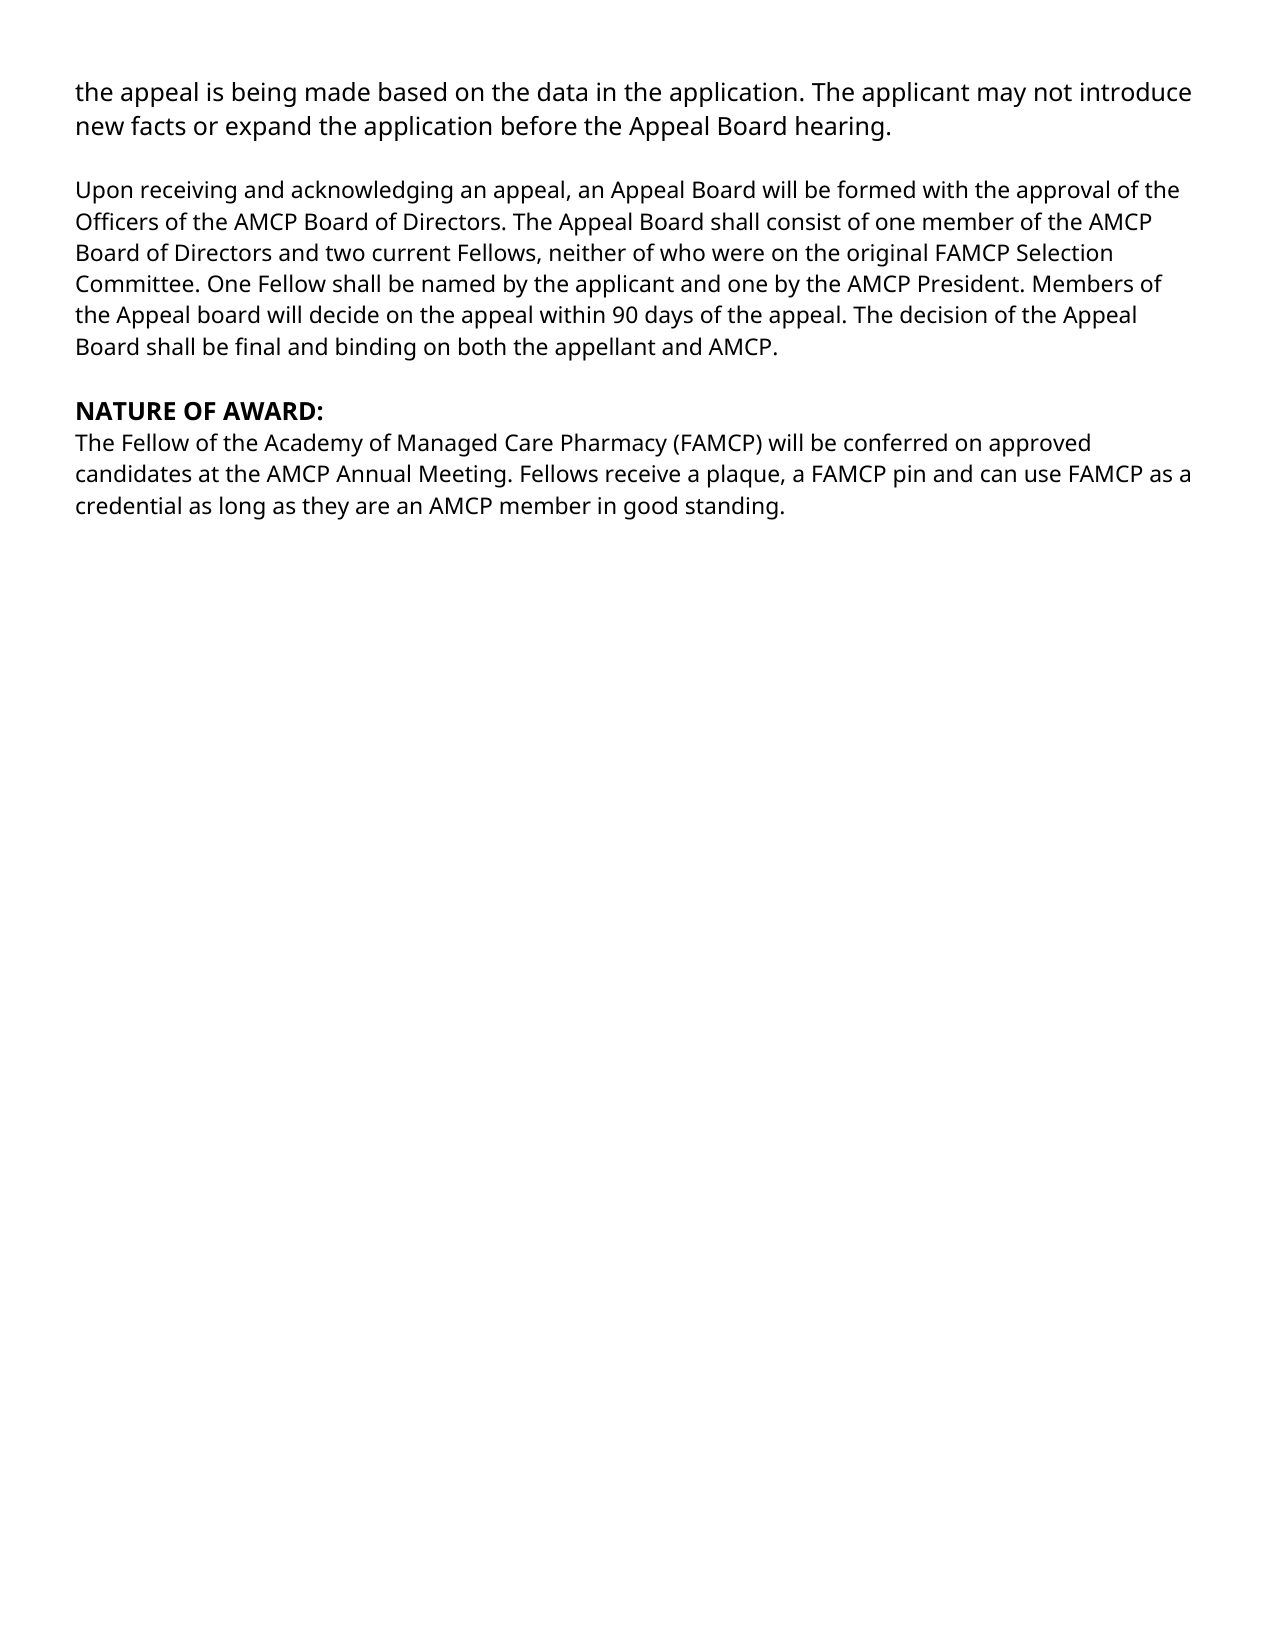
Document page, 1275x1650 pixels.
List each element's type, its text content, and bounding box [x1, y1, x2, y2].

text The Fellow of the Academy of Managed Care Pharmacy (FAMCP) will be conferred on approved candidates at the AMCP Annual Meeting. Fellows receive a plaque, a FAMCP pin and can use FAMCP as a credential as long as they are an AMCP member in good standing. [75, 427, 1200, 521]
text NATURE OF AWARD: [75, 393, 1200, 427]
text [75, 75, 1200, 143]
text Upon receiving and acknowledging an appeal, an Appeal Board will be formed with the approval of the Officers of the AMCP Board of Directors. The Appeal Board shall consist of one member of the AMCP Board of Directors and two current Fellows, neither of who were on the original FAMCP Selection Committee. One Fellow shall be named by the applicant and one by the AMCP President. Members of the Appeal board will decide on the appeal within 90 days of the appeal. The decision of the Appeal Board shall be final and binding on both the appellant and AMCP. [75, 174, 1200, 362]
